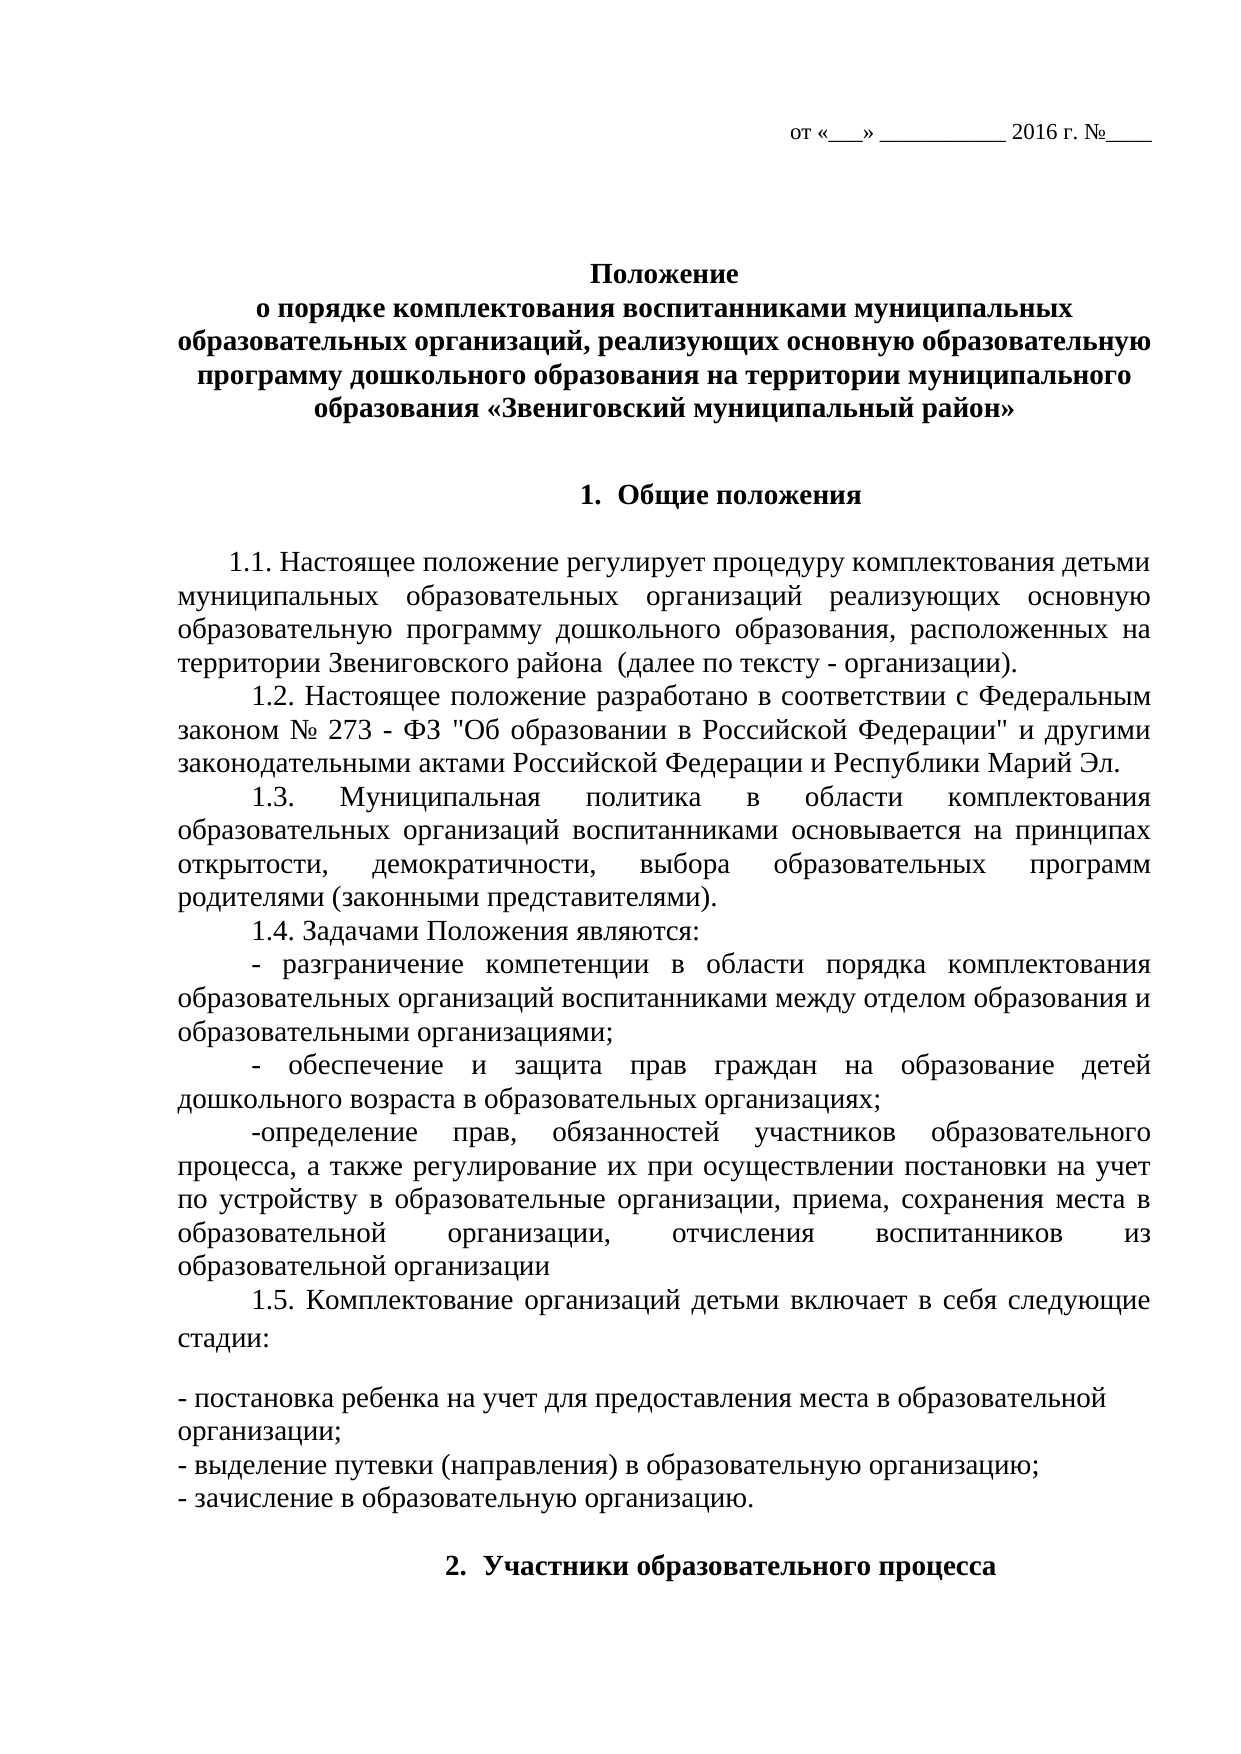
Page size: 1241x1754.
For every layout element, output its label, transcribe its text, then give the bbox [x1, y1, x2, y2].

subtitle -определение прав, обязанностей участников образовательного процесса, а также регулирование их при осуществлении постановки на учет по устройству в образовательные организации, приема, сохранения места в образовательной организации, отчисления воспитанников из образовательной организации [177, 1114, 1152, 1282]
text - зачисление в образовательную организацию. [177, 1481, 1152, 1514]
text от «___» ___________ 2016 г. №____ [177, 118, 1152, 144]
list Общие положения [290, 477, 1152, 511]
text - постановка ребенка на учет для предоставления места в образовательной организации; [177, 1380, 1152, 1447]
subtitle - разграничение компетенции в области порядка комплектования образовательных организаций воспитанниками между отделом образования и образовательными организациями; [177, 947, 1152, 1047]
subtitle 1.4. Задачами Положения являются: [177, 913, 1152, 947]
list Участники образовательного процесса [290, 1548, 1152, 1581]
text 1.1. Настоящее положение регулирует процедуру комплектования детьми муниципальных образовательных организаций реализующих основную образовательную программу дошкольного образования, расположенных на территории Звениговского района (далее по тексту - организации). [177, 544, 1152, 678]
subtitle 1.2. Настоящее положение разработано в соответствии с Федеральным законом № 273 - ФЗ "Об образовании в Российской Федерации" и другими законодательными актами Российской Федерации и Республики Марий Эл. [177, 678, 1152, 779]
text 1.5. Комплектование организаций детьми включает в себя следующие стадии: [177, 1282, 1152, 1354]
text - выделение путевки (направления) в образовательную организацию; [177, 1447, 1152, 1481]
subtitle - обеспечение и защита прав граждан на образование детей дошкольного возраста в образовательных организациях; [177, 1047, 1152, 1114]
text Положение [177, 256, 1152, 290]
subtitle 1.3. Муниципальная политика в области комплектования образовательных организаций воспитанниками основывается на принципах открытости, демократичности, выбора образовательных программ родителями (законными представителями). [177, 779, 1152, 913]
text о порядке комплектования воспитанниками муниципальных образовательных организаций, реализующих основную образовательную программу дошкольного образования на территории муниципального образования «Звениговский муниципальный район» [177, 290, 1152, 424]
